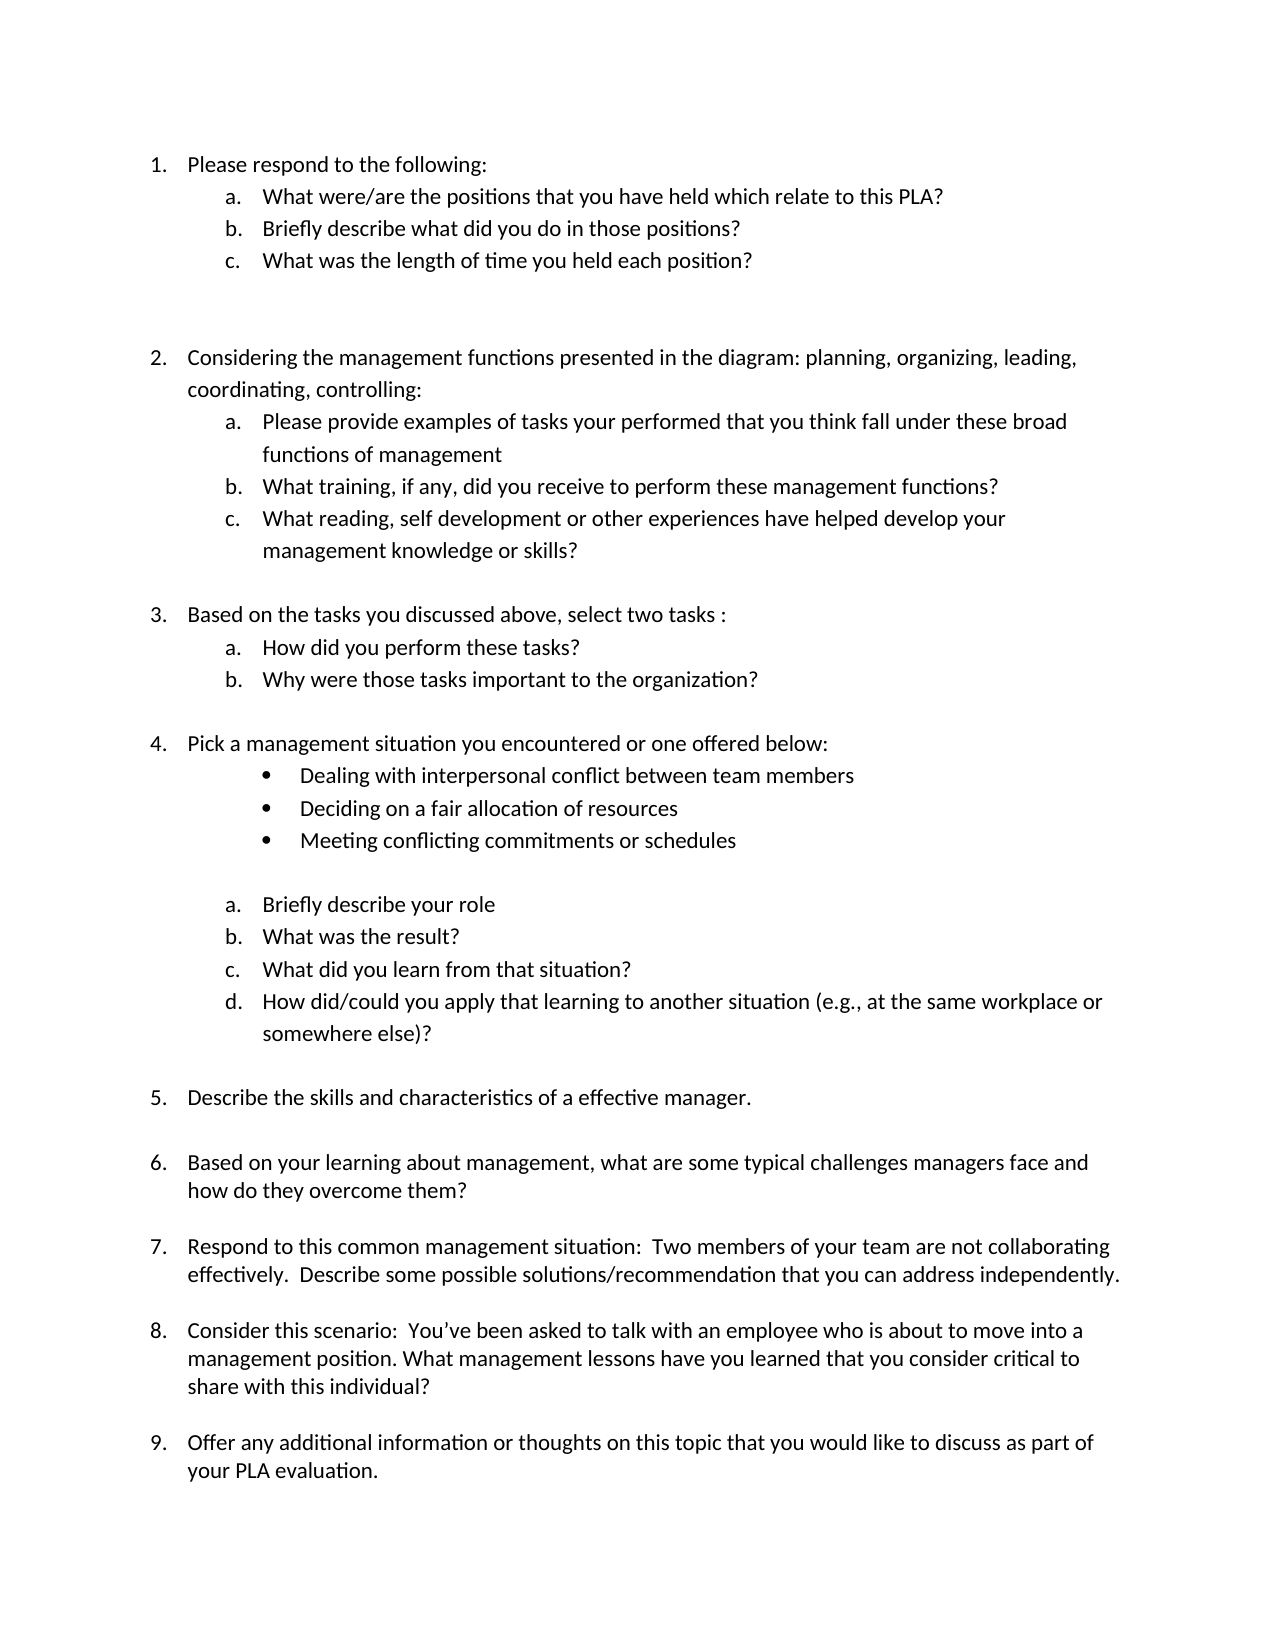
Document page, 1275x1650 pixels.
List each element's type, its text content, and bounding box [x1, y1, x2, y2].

list What did you learn from that situation? [225, 955, 1125, 983]
list Pick a management situation you encountered or one offered below: [150, 729, 1125, 757]
list How did you perform these tasks? [225, 633, 1125, 661]
list Deciding on a fair allocation of resources [262, 794, 1125, 822]
list What was the result? [225, 922, 1125, 951]
list What was the length of time you held each position? [225, 247, 1125, 274]
list Briefly describe what did you do in those positions? [225, 214, 1125, 242]
list What reading, self development or other experiences have helped develop your management knowledge or skills? [225, 504, 1125, 564]
list Based on your learning about management, what are some typical challenges managers face and how do they overcome them? [150, 1148, 1125, 1204]
list What were/are the positions that you have held which relate to this PLA? [225, 182, 1125, 210]
list Briefly describe your role [225, 890, 1125, 918]
list What training, if any, did you receive to perform these management functions? [225, 472, 1125, 500]
list Offer any additional information or thoughts on this topic that you would like to discuss as part of your PLA evaluation. [150, 1428, 1125, 1484]
list Why were those tasks important to the organization? [225, 665, 1125, 693]
list Meeting conflicting commitments or schedules [262, 826, 1125, 854]
list Please provide examples of tasks your performed that you think fall under these broad functions of management [225, 407, 1125, 468]
list Based on the tasks you discussed above, select two tasks : [150, 601, 1125, 629]
list How did/could you apply that learning to another situation (e.g., at the same workplace or somewhere else)? [225, 987, 1125, 1047]
list Consider this scenario: You’ve been asked to talk with an employee who is about to move into a management position. What management lessons have you learned that you consider critical to share with this individual? [150, 1316, 1125, 1400]
list Please respond to the following: [150, 150, 1125, 178]
list Respond to this common management situation: Two members of your team are not collaborating effectively. Describe some possible solutions/recommendation that you can address independently. [150, 1232, 1125, 1288]
list Considering the management functions presented in the diagram: planning, organizing, leading, coordinating, controlling: [150, 343, 1125, 403]
list Dealing with interpersonal conflict between team members [262, 762, 1125, 789]
list Describe the skills and characteristics of a effective manager. [150, 1083, 1125, 1111]
